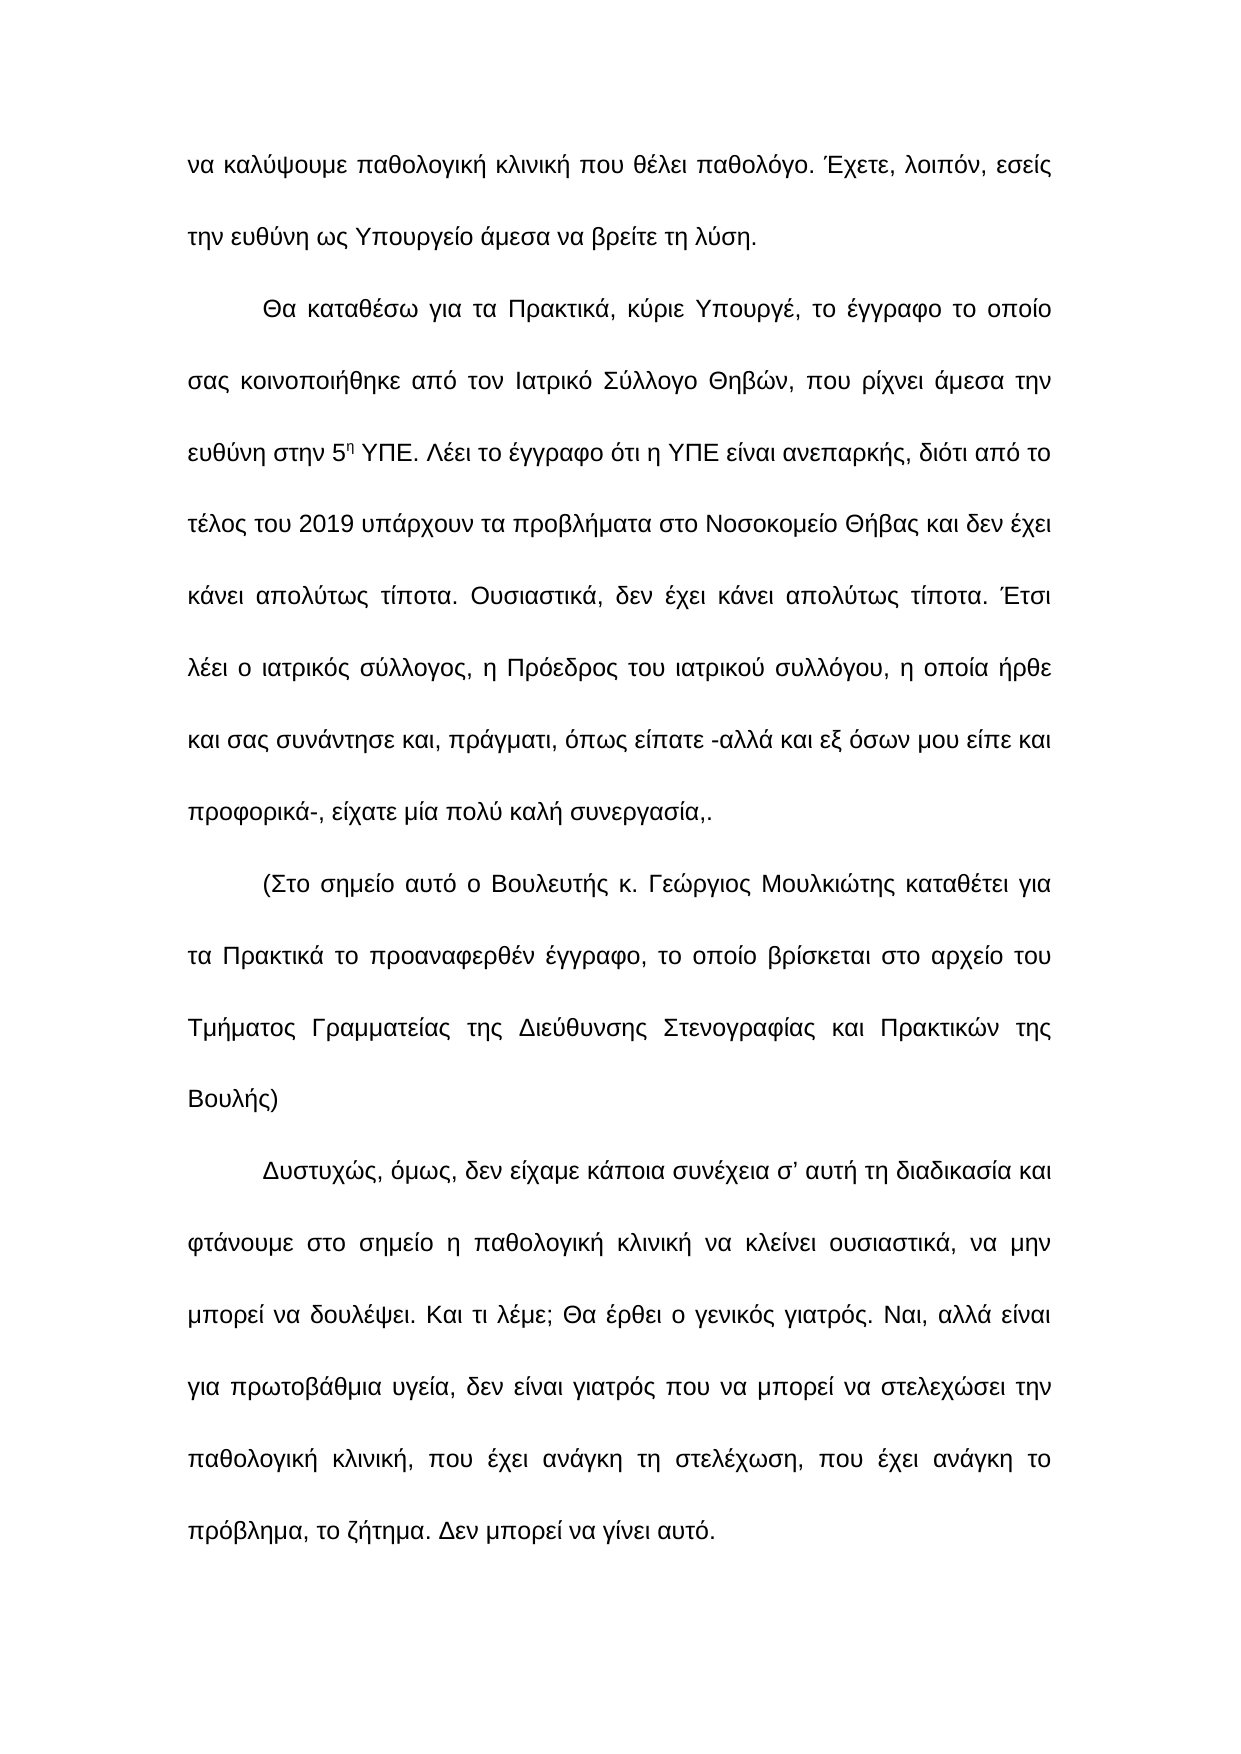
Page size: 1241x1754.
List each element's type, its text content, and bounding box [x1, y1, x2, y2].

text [187, 150, 1053, 251]
text Δυστυχώς, όμως, δεν είχαμε κάποια συνέχεια σ’ αυτή τη διαδικασία και φτάνουμε στο σημείο η παθολογική κλινική να κλείνει ουσιαστικά, να μην μπορεί να δουλέψει. Και τι λέμε; Θα έρθει ο γενικός γιατρός. Ναι, αλλά είναι για πρωτοβάθμια υγεία, δεν είναι γιατρός που να μπορεί να στελεχώσει την παθολογική κλινική, που έχει ανάγκη τη στελέχωση, που έχει ανάγκη το πρόβλημα, το ζήτημα. Δεν μπορεί να γίνει αυτό. [187, 1156, 1053, 1544]
text Θα καταθέσω για τα Πρακτικά, κύριε Υπουργέ, το έγγραφο το οποίο σας κοινοποιήθηκε από τον Ιατρικό Σύλλογο Θηβών, που ρίχνει άμεσα την ευθύνη στην 5η ΥΠΕ. Λέει το έγγραφο ότι η ΥΠΕ είναι ανεπαρκής, διότι από το τέλος του 2019 υπάρχουν τα προβλήματα στο Νοσοκομείο Θήβας και δεν έχει κάνει απολύτως τίποτα. Ουσιαστικά, δεν έχει κάνει απολύτως τίποτα. Έτσι λέει ο ιατρικός σύλλογος, η Πρόεδρος του ιατρικού συλλόγου, η οποία ήρθε και σας συνάντησε και, πράγματι, όπως είπατε -αλλά και εξ όσων μου είπε και προφορικά-, είχατε μία πολύ καλή συνεργασία,. [187, 294, 1053, 826]
text (Στο σημείο αυτό ο Βουλευτής κ. Γεώργιος Μουλκιώτης καταθέτει για τα Πρακτικά το προαναφερθέν έγγραφο, το οποίο βρίσκεται στο αρχείο του Τμήματος Γραμματείας της Διεύθυνσης Στενογραφίας και Πρακτικών της Βουλής) [187, 869, 1053, 1113]
